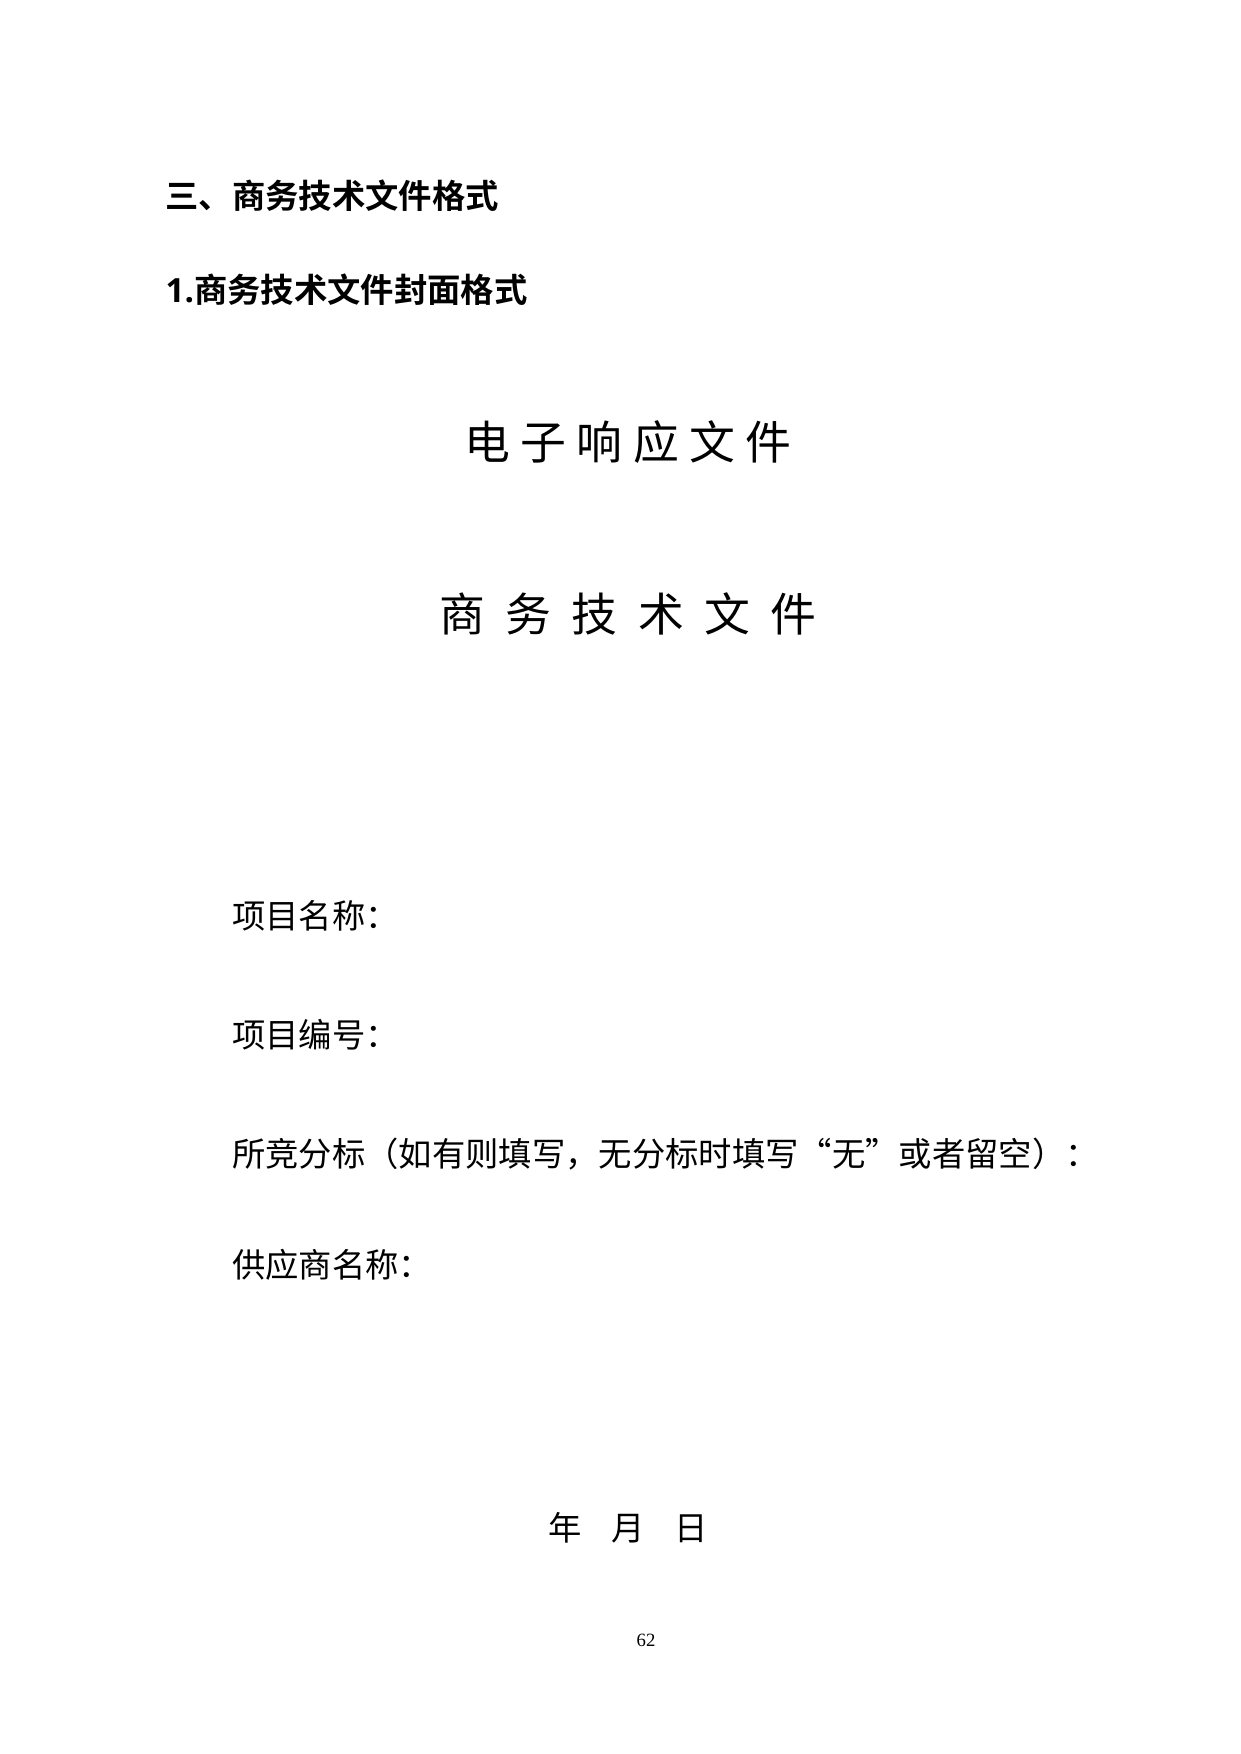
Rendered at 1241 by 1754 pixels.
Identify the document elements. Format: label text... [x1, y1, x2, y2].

text 三、商务技术文件格式 [165, 162, 1046, 227]
text 电 子 响 应 文 件 [165, 407, 1090, 473]
text 年 月 日 [165, 1502, 1090, 1550]
text 项目名称： [165, 890, 1090, 938]
text 所竞分标（如有则填写，无分标时填写“无”或者留空）： [165, 1127, 1090, 1176]
text 商 务 技 术 文 件 [165, 578, 1090, 645]
text 供应商名称： [165, 1239, 1090, 1287]
text 1.商务技术文件封面格式 [165, 263, 1090, 312]
text 项目编号： [165, 1009, 1090, 1057]
